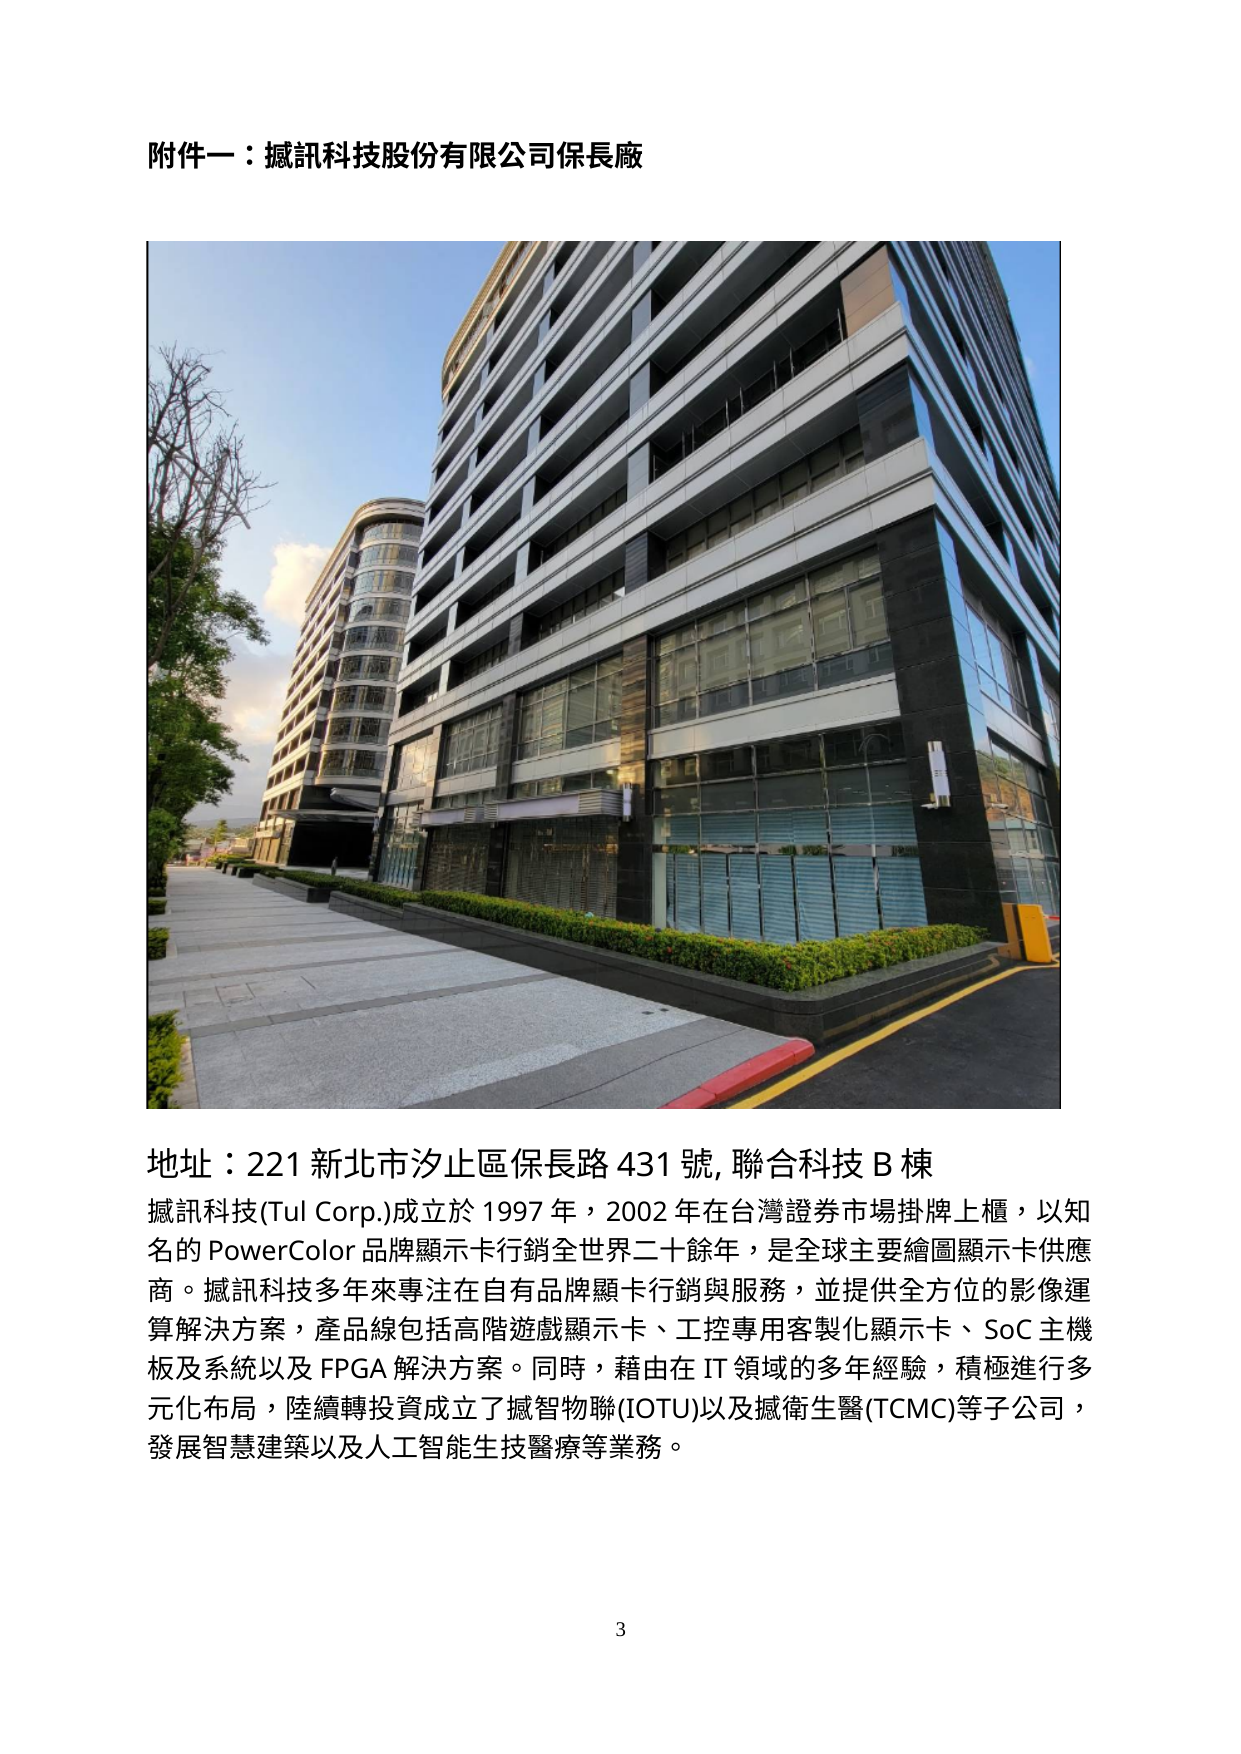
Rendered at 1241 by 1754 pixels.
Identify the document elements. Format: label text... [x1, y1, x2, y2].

text 撼訊科技(Tul Corp.)成立於1997年，2002年在台灣證券市場掛牌上櫃，以知名的PowerColor品牌顯示卡行銷全世界二十餘年，是全球主要繪圖顯示卡供應商。撼訊科技多年來專注在自有品牌顯卡行銷與服務，並提供全方位的影像運算解決方案，產品線包括高階遊戲顯示卡、工控專用客製化顯示卡、SoC主機板及系統以及FPGA解決方案。同時，藉由在IT領域的多年經驗，積極進行多元化布局，陸續轉投資成立了撼智物聯(IOTU)以及撼衛生醫(TCMC)等子公司，發展智慧建築以及人工智能生技醫療等業務。 [148, 1190, 1093, 1465]
text 附件一：撼訊科技股份有限公司保長廠 [148, 133, 1093, 175]
picture [146, 241, 1061, 1109]
subtitle 地址：221新北市汐止區保長路431號, 聯合科技B棟 [146, 1138, 1093, 1186]
